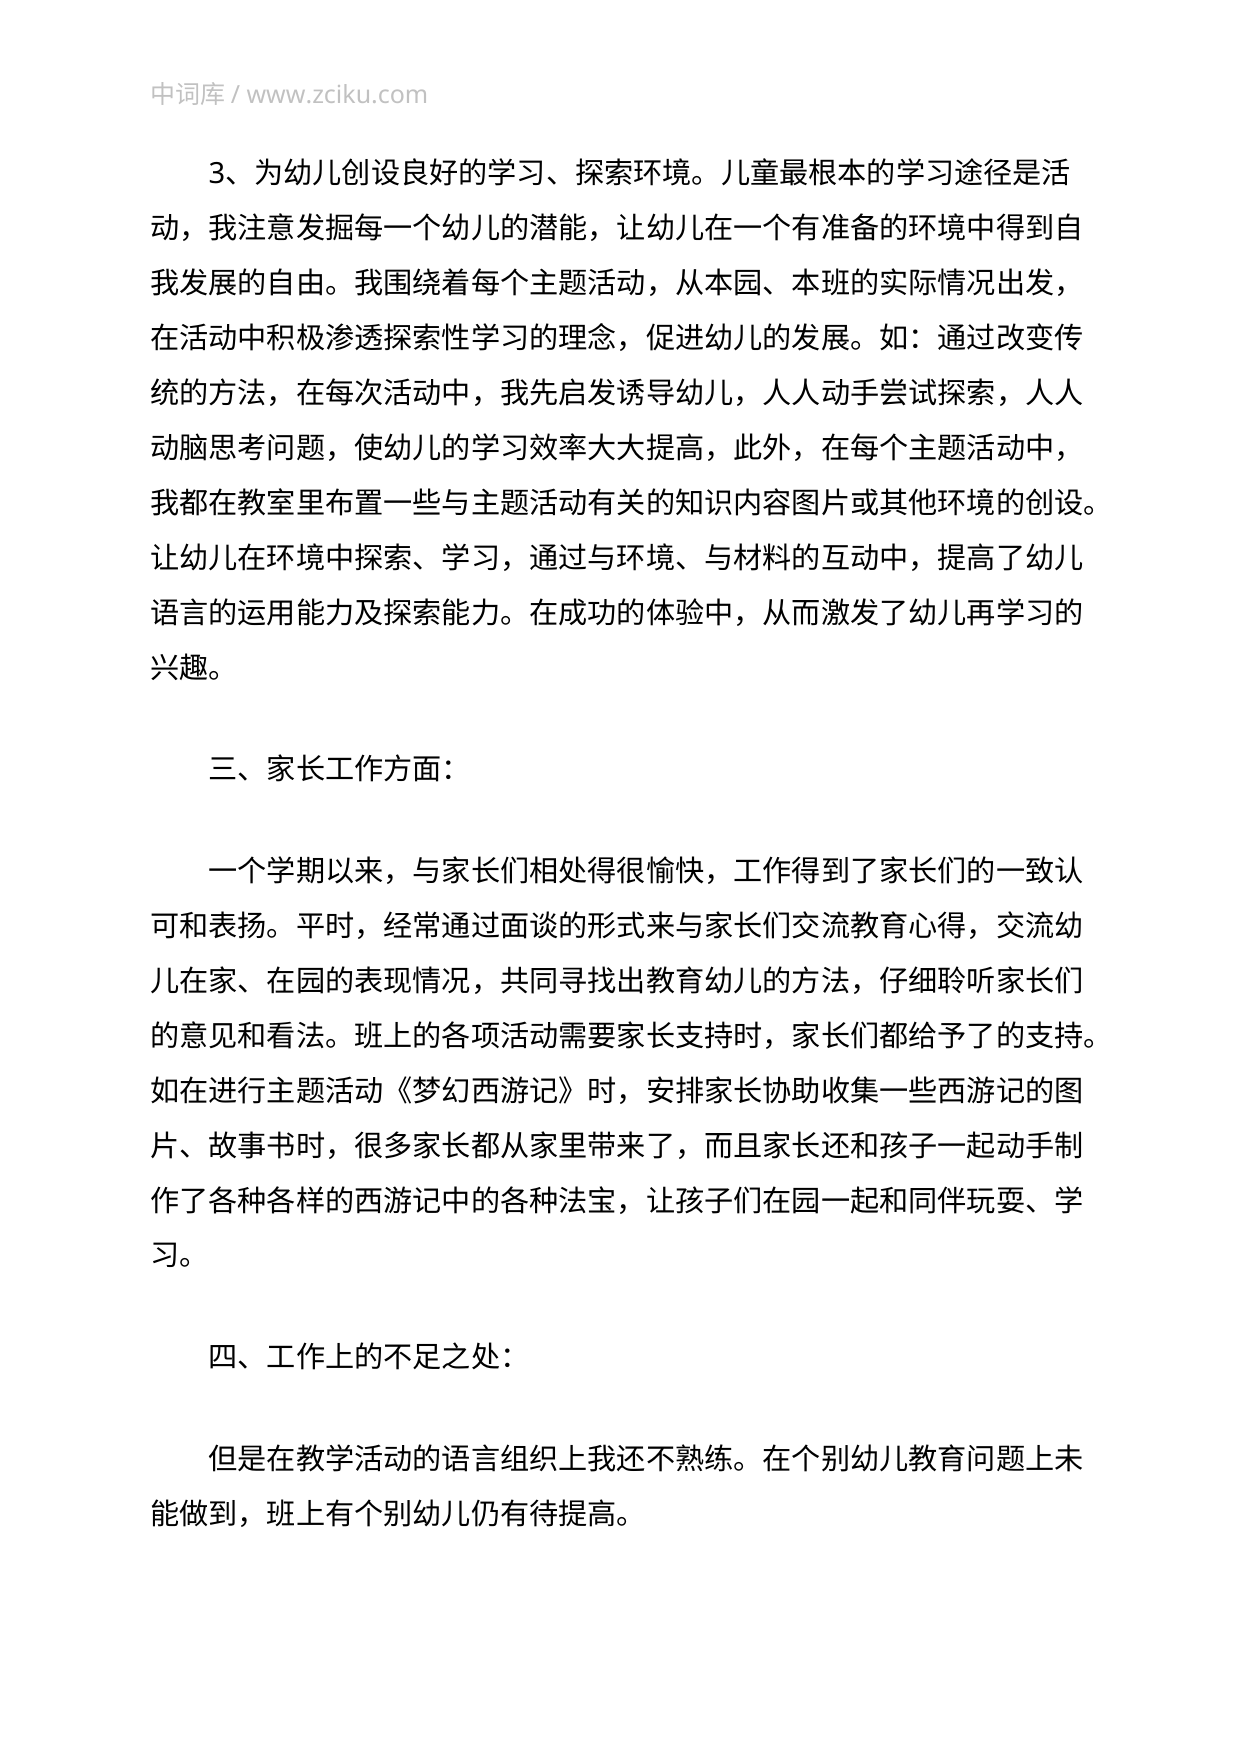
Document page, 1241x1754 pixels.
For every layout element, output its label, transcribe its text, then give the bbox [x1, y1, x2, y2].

text 但是在教学活动的语言组织上我还不熟练。在个别幼儿教育问题上未能做到，班上有个别幼儿仍有待提高。 [150, 1436, 1090, 1533]
text 3、为幼儿创设良好的学习、探索环境。儿童最根本的学习途径是活动，我注意发掘每一个幼儿的潜能，让幼儿在一个有准备的环境中得到自我发展的自由。我围绕着每个主题活动，从本园、本班的实际情况出发，在活动中积极渗透探索性学习的理念，促进幼儿的发展。如：通过改变传统的方法，在每次活动中，我先启发诱导幼儿，人人动手尝试探索，人人动脑思考问题，使幼儿的学习效率大大提高，此外，在每个主题活动中，我都在教室里布置一些与主题活动有关的知识内容图片或其他环境的创设。让幼儿在环境中探索、学习，通过与环境、与材料的互动中，提高了幼儿语言的运用能力及探索能力。在成功的体验中，从而激发了幼儿再学习的兴趣。 [150, 150, 1090, 686]
text 一个学期以来，与家长们相处得很愉快，工作得到了家长们的一致认可和表扬。平时，经常通过面谈的形式来与家长们交流教育心得，交流幼儿在家、在园的表现情况，共同寻找出教育幼儿的方法，仔细聆听家长们的意见和看法。班上的各项活动需要家长支持时，家长们都给予了的支持。如在进行主题活动《梦幻西游记》时，安排家长协助收集一些西游记的图片、故事书时，很多家长都从家里带来了，而且家长还和孩子一起动手制作了各种各样的西游记中的各种法宝，让孩子们在园一起和同伴玩耍、学习。 [150, 848, 1090, 1274]
text 四、工作上的不足之处： [150, 1334, 1090, 1376]
text 三、家长工作方面： [150, 746, 1090, 788]
